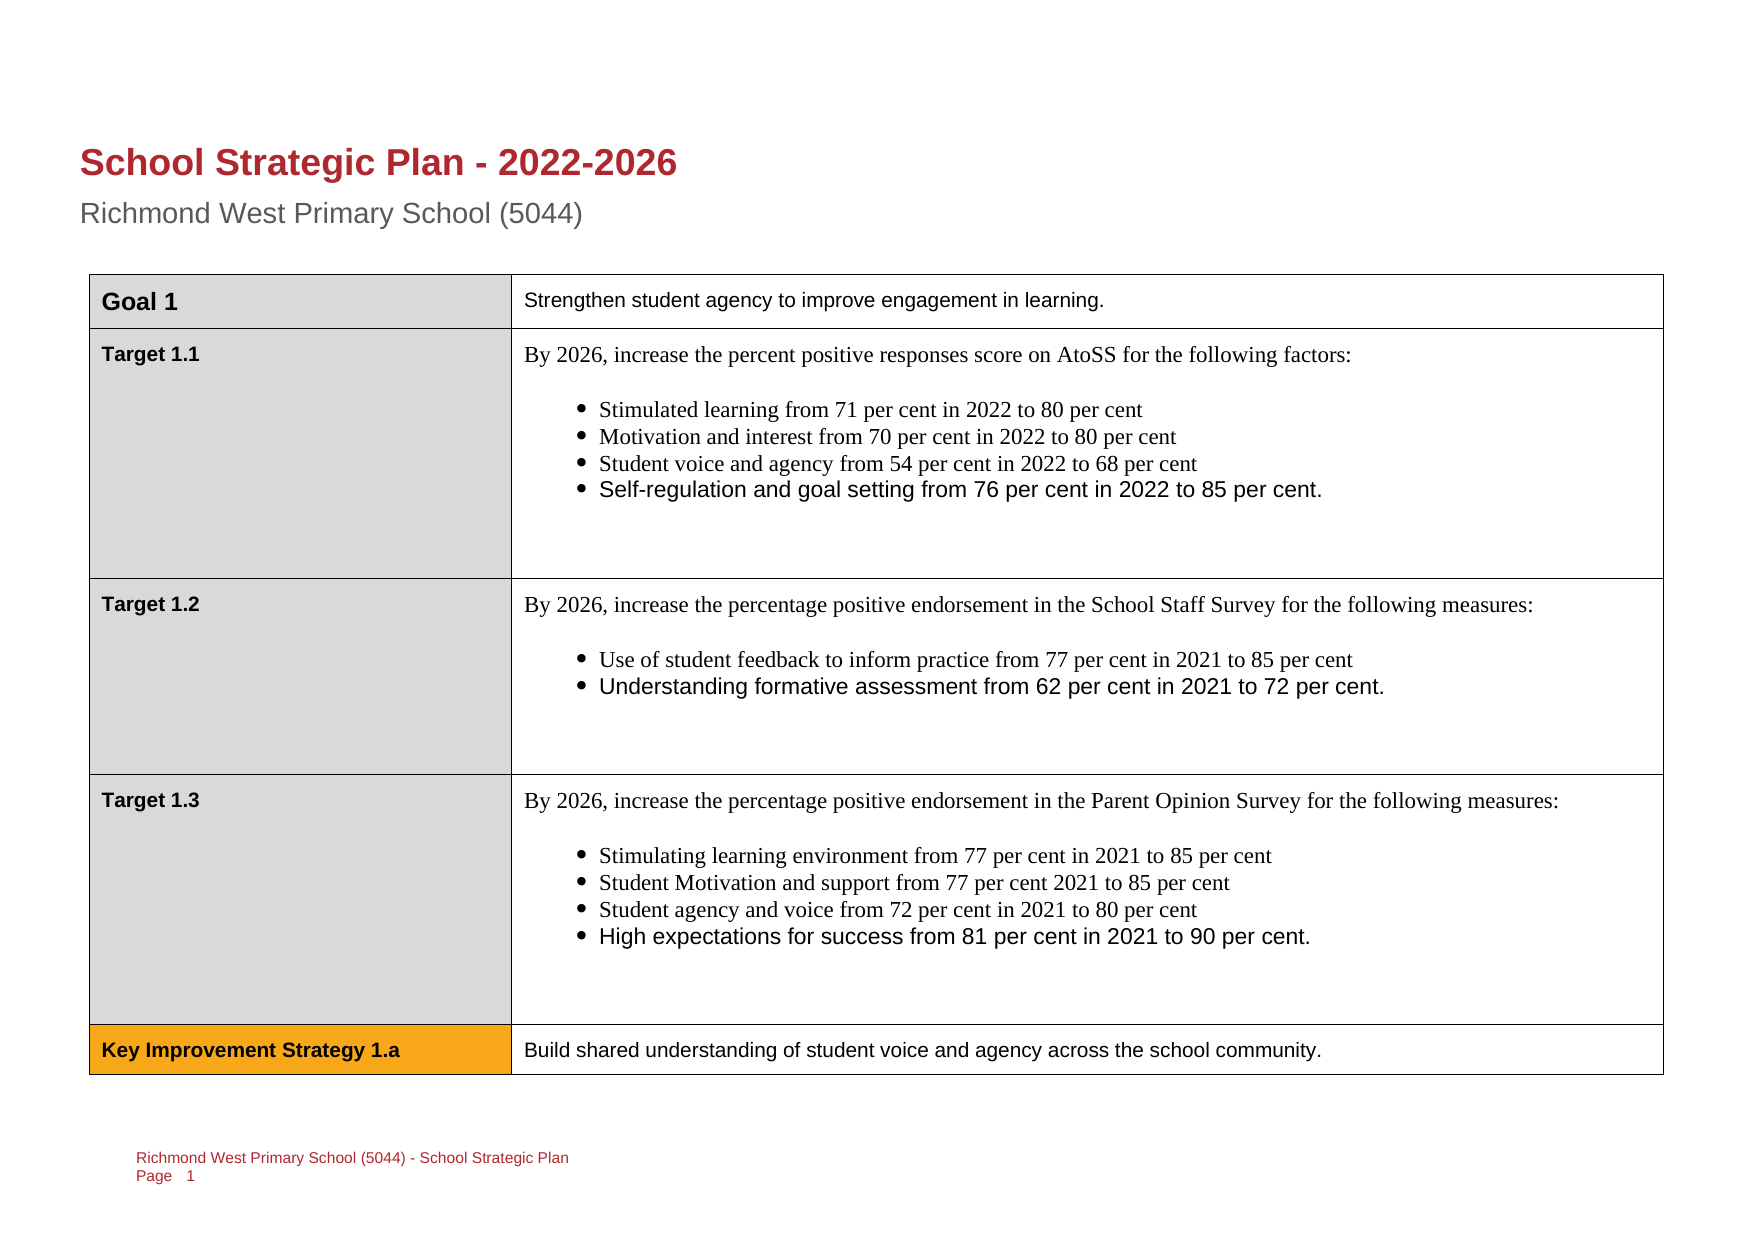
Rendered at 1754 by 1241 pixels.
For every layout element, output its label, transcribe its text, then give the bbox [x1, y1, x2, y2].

text Richmond West Primary School (5044) [79, 196, 1608, 229]
table_cell By 2026, increase the percentage positive endorsement in the School Staff Survey for the following measures: Use of student feedback to inform practice from 77 per cent in 2021 to 85 per cent Understanding formative assessment from 62 per cent in 2021 to 72 per cent. [512, 579, 1663, 774]
text School Strategic Plan - 2022-2026 [79, 140, 1608, 183]
table_cell By 2026, increase the percent positive responses score on AtoSS for the following factors: Stimulated learning from 71 per cent in 2022 to 80 per cent Motivation and interest from 70 per cent in 2022 to 80 per cent Student voice and agency from 54 per cent in 2022 to 68 per cent Self-regulation and goal setting from 76 per cent in 2022 to 85 per cent. [512, 329, 1663, 578]
table_cell By 2026, increase the percentage positive endorsement in the Parent Opinion Survey for the following measures: Stimulating learning environment from 77 per cent in 2021 to 85 per cent Student Motivation and support from 77 per cent 2021 to 85 per cent Student agency and voice from 72 per cent in 2021 to 80 per cent High expectations for success from 81 per cent in 2021 to 90 per cent. [512, 775, 1663, 1024]
table_cell Target 1.3 [90, 775, 511, 1024]
table_header Goal 1 [90, 275, 511, 328]
table_cell Target 1.1 [90, 329, 511, 578]
table_header Strengthen student agency to improve engagement in learning. [512, 275, 1663, 328]
table_cell Target 1.2 [90, 579, 511, 774]
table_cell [90, 1025, 511, 1074]
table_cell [512, 1025, 1663, 1074]
